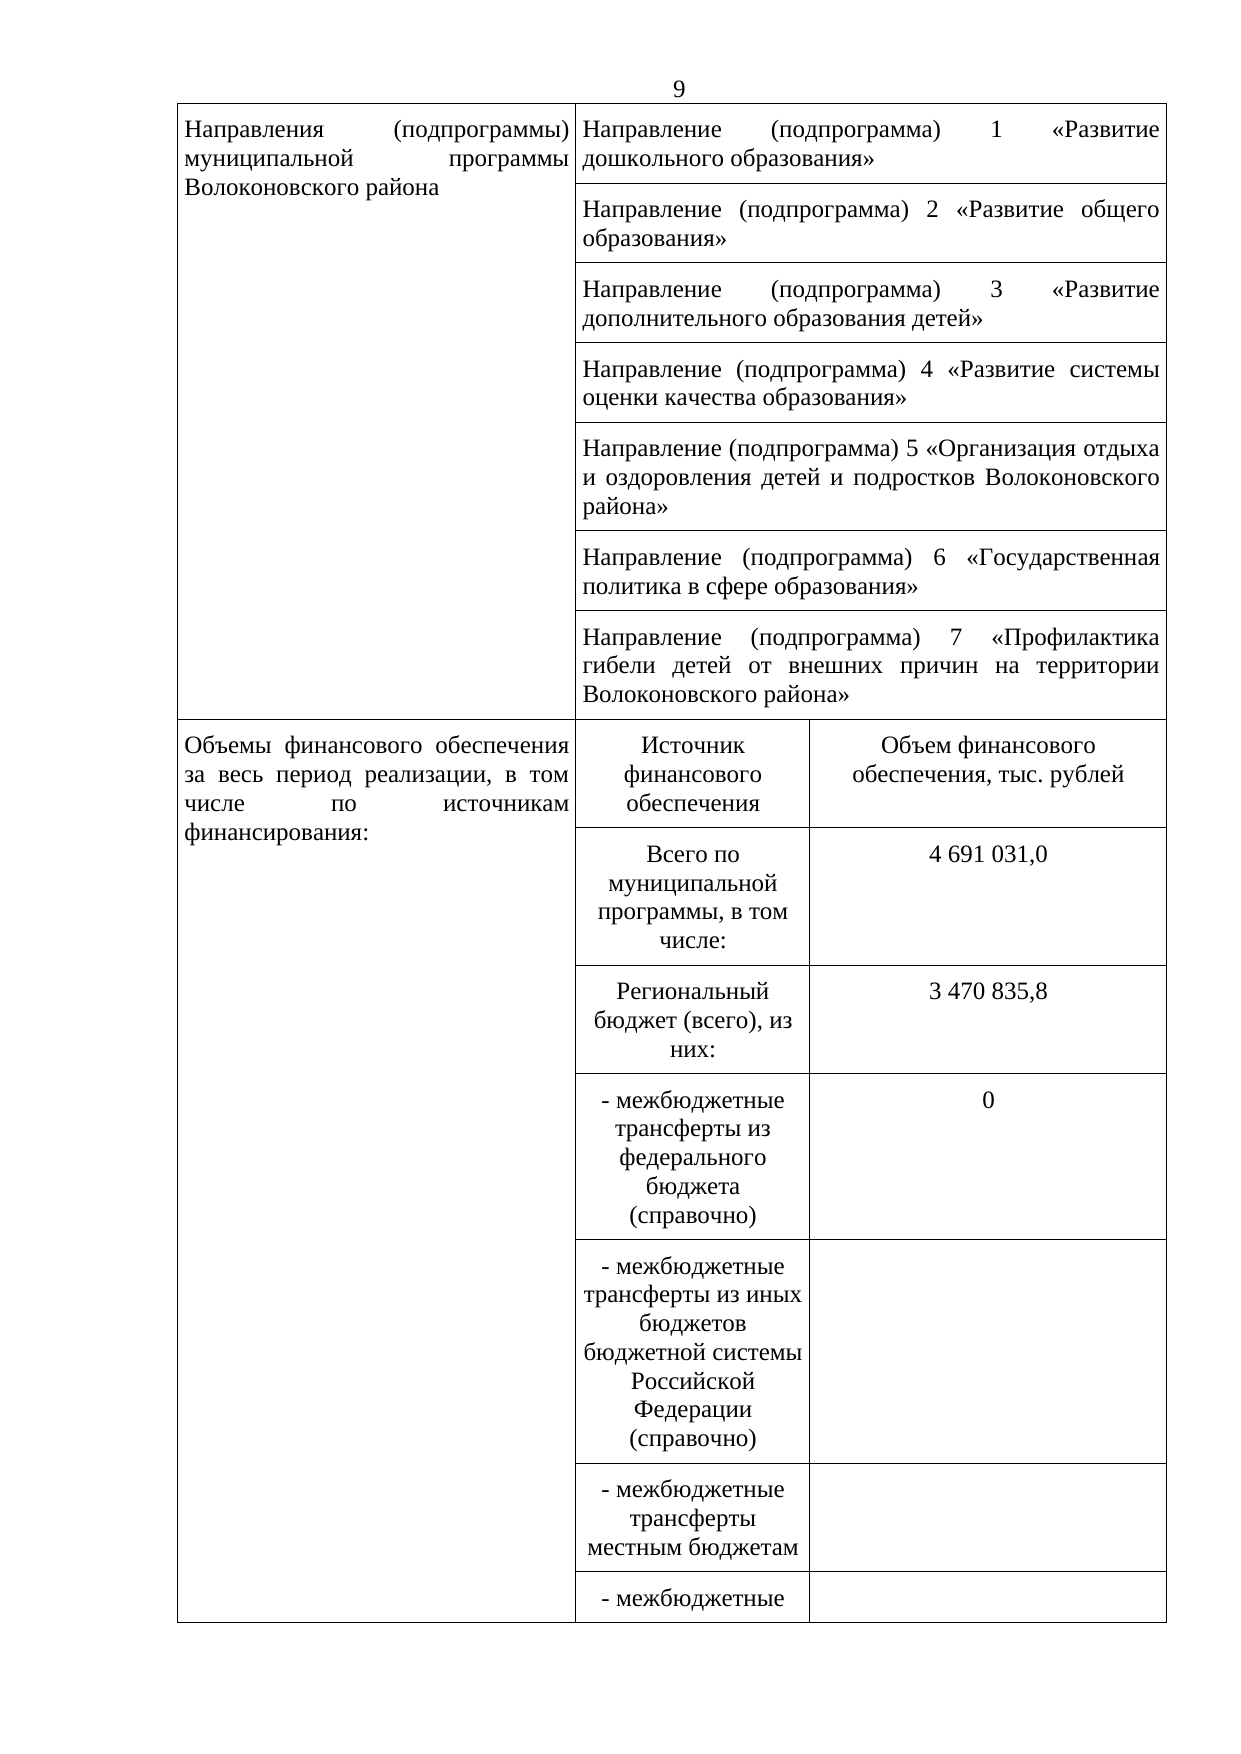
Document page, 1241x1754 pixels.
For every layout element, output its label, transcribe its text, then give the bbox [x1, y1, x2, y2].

table_cell Направление (подпрограмма) 1 «Развитие дошкольного образования» [576, 104, 1166, 182]
table_cell [810, 1464, 1166, 1571]
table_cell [576, 1572, 809, 1622]
table_cell Источник финансового обеспечения [576, 720, 809, 827]
table_cell Направление (подпрограмма) 4 «Развитие системы оценки качества образования» [576, 343, 1166, 422]
table_cell 0 [810, 1074, 1166, 1239]
table_cell Направление (подпрограмма) 6 «Государственная политика в сфере образования» [576, 531, 1166, 610]
table_cell - межбюджетные трансферты местным бюджетам [576, 1464, 809, 1571]
table_cell [810, 1572, 1166, 1622]
table_cell - межбюджетные трансферты из федерального бюджета (справочно) [576, 1074, 809, 1239]
table_cell Направление (подпрограмма) 2 «Развитие общего образования» [576, 184, 1166, 262]
table_cell Направление (подпрограмма) 5 «Организация отдыха и оздоровления детей и подростков Волоконовского района» [576, 423, 1166, 530]
table_cell Направление (подпрограмма) 3 «Развитие дополнительного образования детей» [576, 263, 1166, 342]
table_cell - межбюджетные трансферты из иных бюджетов бюджетной системы Российской Федерации (справочно) [576, 1240, 809, 1463]
table_cell Всего по муниципальной программы, в том числе: [576, 828, 809, 964]
table_cell Объемы финансового обеспечения за весь период реализации, в том числе по источникам финансирования: [178, 720, 575, 1622]
table_cell Региональный бюджет (всего), из них: [576, 966, 809, 1073]
table_cell [810, 1240, 1166, 1463]
table_cell Направления (подпрограммы) муниципальной программы Волоконовского района [178, 104, 575, 719]
table_cell Направление (подпрограмма) 7 «Профилактика гибели детей от внешних причин на территории Волоконовского района» [576, 611, 1166, 719]
table_cell 4 691 031,0 [810, 828, 1166, 964]
table_cell Объем финансового обеспечения, тыс. рублей [810, 720, 1166, 827]
table_cell 3 470 835,8 [810, 966, 1166, 1073]
